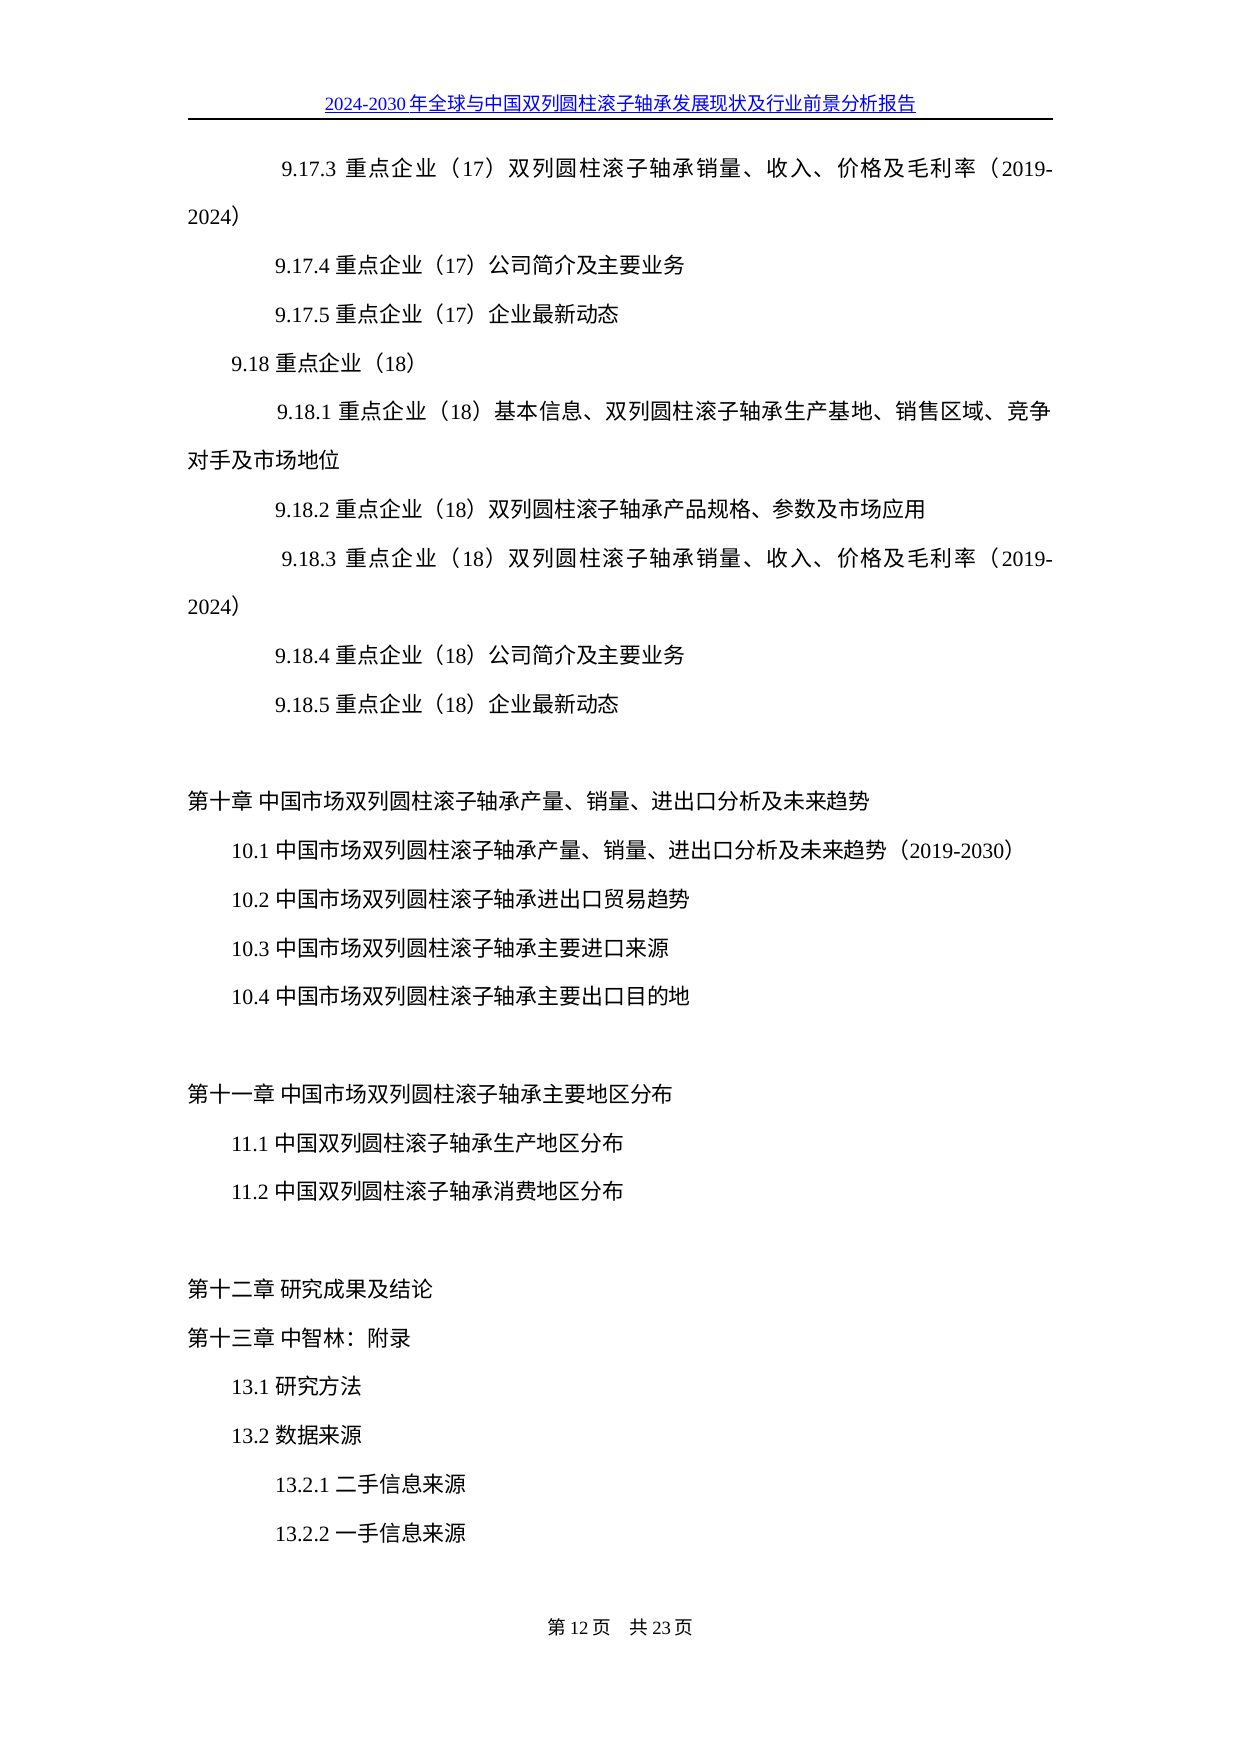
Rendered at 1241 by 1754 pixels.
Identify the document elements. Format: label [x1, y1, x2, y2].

text [187, 150, 1053, 1548]
